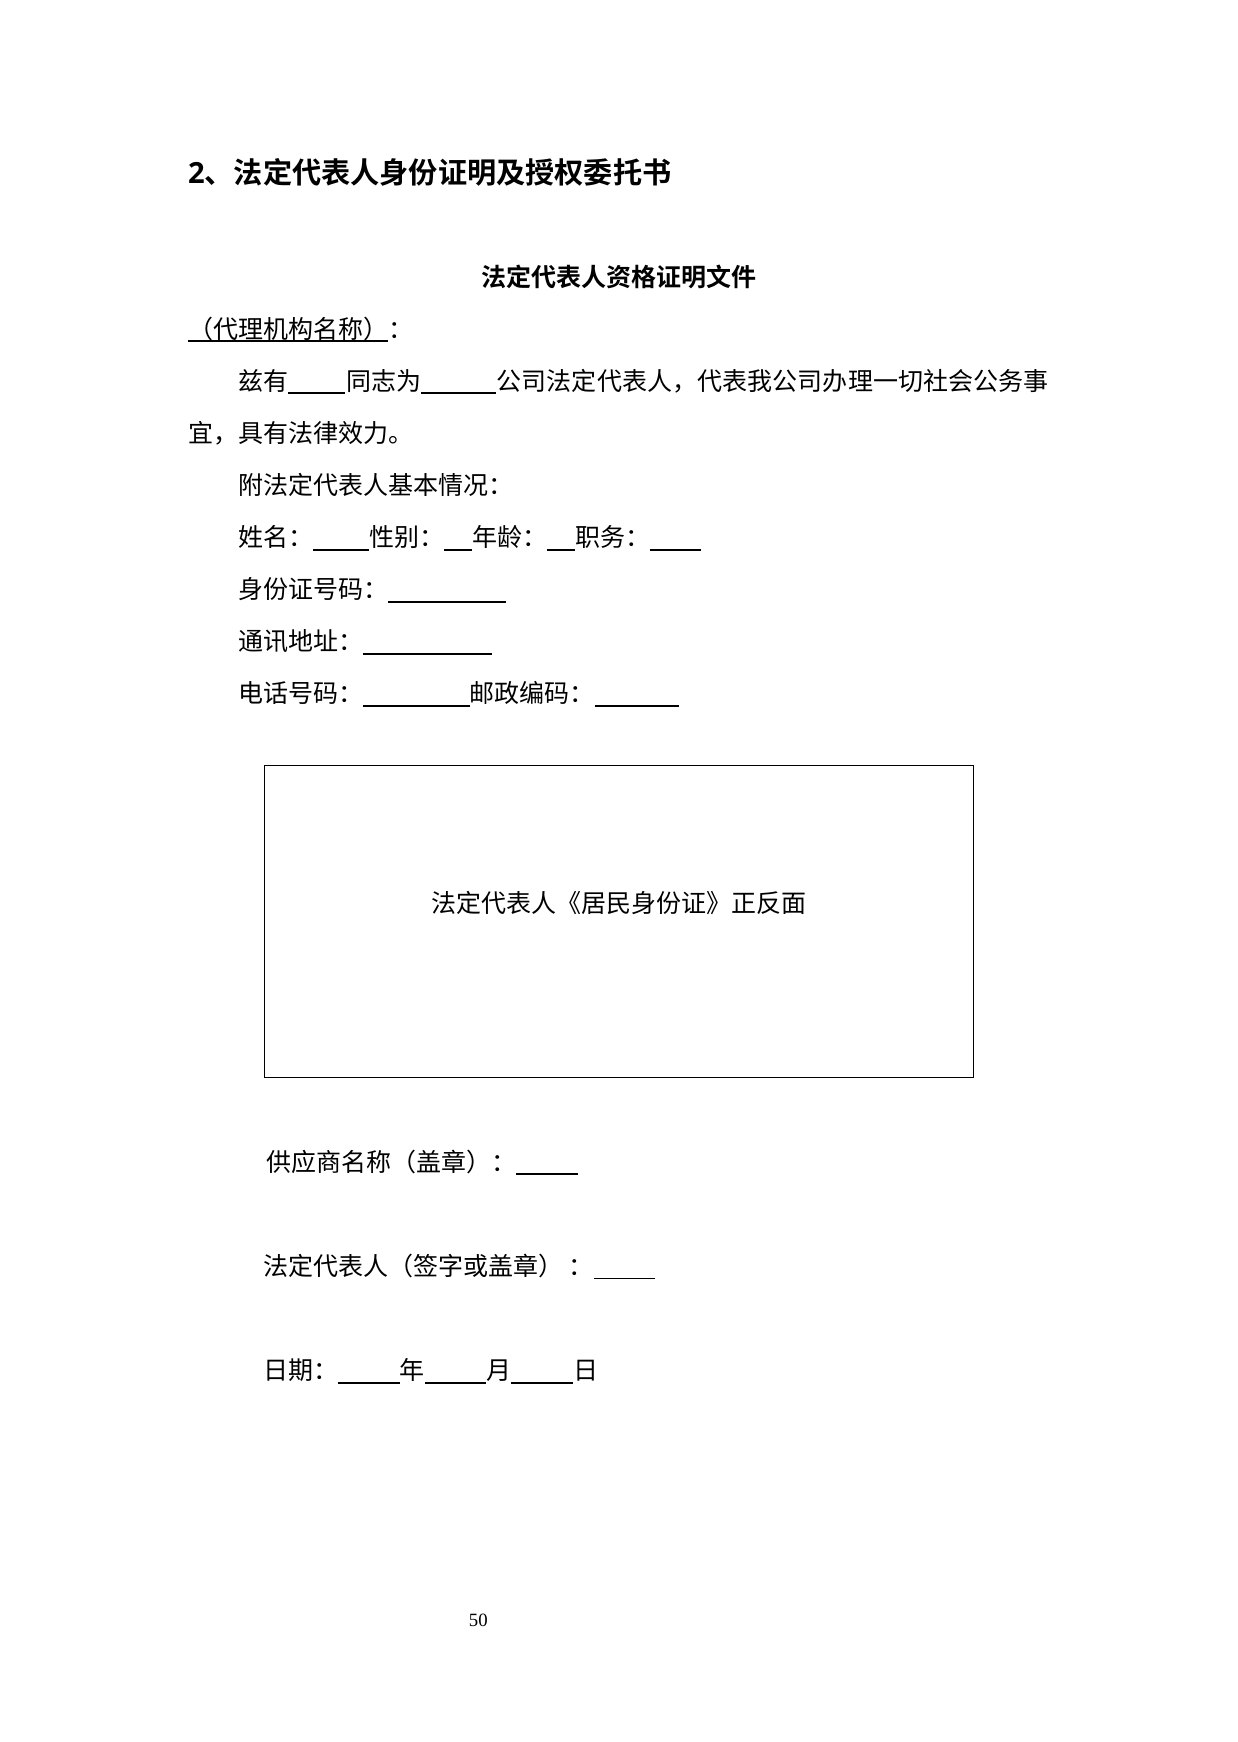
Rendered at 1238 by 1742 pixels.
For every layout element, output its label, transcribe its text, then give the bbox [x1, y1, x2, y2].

text 电话号码： 邮政编码： [188, 661, 1050, 713]
text 法定代表人（签字或盖章） ： [188, 1234, 1050, 1286]
text 姓名： 性别： 年龄： 职务： [188, 505, 1050, 557]
text 供应商名称（盖章）： [188, 1130, 1050, 1182]
text 身份证号码： [188, 557, 1050, 609]
text 附法定代表人基本情况： [188, 453, 1050, 505]
text （代理机构名称）： [188, 297, 1050, 349]
text 法定代表人资格证明文件 [188, 244, 1050, 297]
text 通讯地址： [188, 609, 1050, 661]
text 日期： 年 月 日 [188, 1338, 1050, 1390]
table_header 法定代表人《居民身份证》正反面 [265, 766, 973, 1077]
text 兹有 同志为 公司法定代表人，代表我公司办理一切社会公务事宜，具有法律效力。 [188, 349, 1050, 453]
text 2、法定代表人身份证明及授权委托书 [188, 150, 1050, 192]
